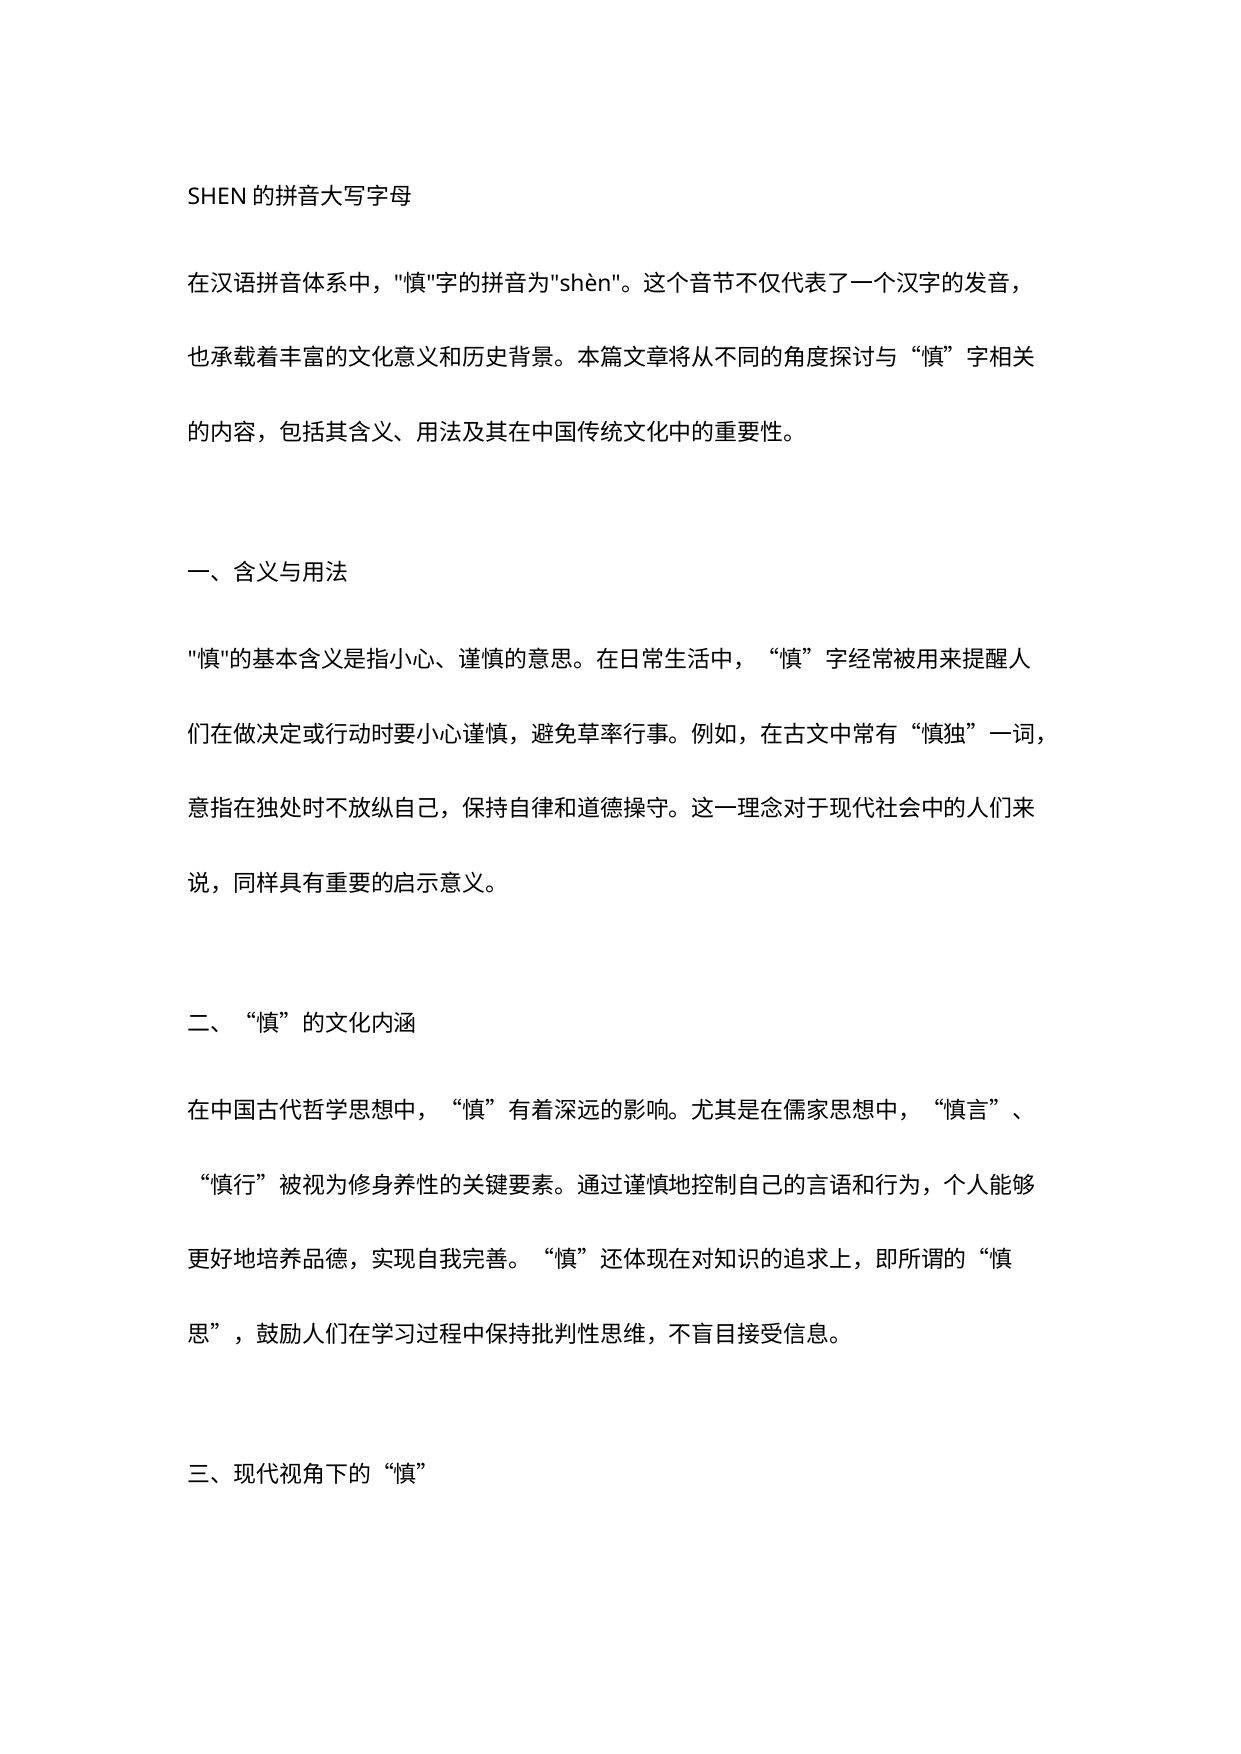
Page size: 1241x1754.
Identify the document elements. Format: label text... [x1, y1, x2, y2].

text 一、含义与用法 [187, 538, 1053, 603]
text 在汉语拼音体系中，"慎"字的拼音为"shèn"。这个音节不仅代表了一个汉字的发音，也承载着丰富的文化意义和历史背景。本篇文章将从不同的角度探讨与“慎”字相关的内容，包括其含义、用法及其在中国传统文化中的重要性。 [187, 249, 1053, 463]
text SHEN的拼音大写字母 [187, 162, 1053, 227]
text "慎"的基本含义是指小心、谨慎的意思。在日常生活中，“慎”字经常被用来提醒人们在做决定或行动时要小心谨慎，避免草率行事。例如，在古文中常有“慎独”一词，意指在独处时不放纵自己，保持自律和道德操守。这一理念对于现代社会中的人们来说，同样具有重要的启示意义。 [187, 625, 1053, 914]
text 在中国古代哲学思想中，“慎”有着深远的影响。尤其是在儒家思想中，“慎言”、“慎行”被视为修身养性的关键要素。通过谨慎地控制自己的言语和行为，个人能够更好地培养品德，实现自我完善。“慎”还体现在对知识的追求上，即所谓的“慎思”，鼓励人们在学习过程中保持批判性思维，不盲目接受信息。 [187, 1076, 1053, 1365]
text 三、现代视角下的“慎” [187, 1441, 1053, 1506]
text 二、“慎”的文化内涵 [187, 989, 1053, 1054]
